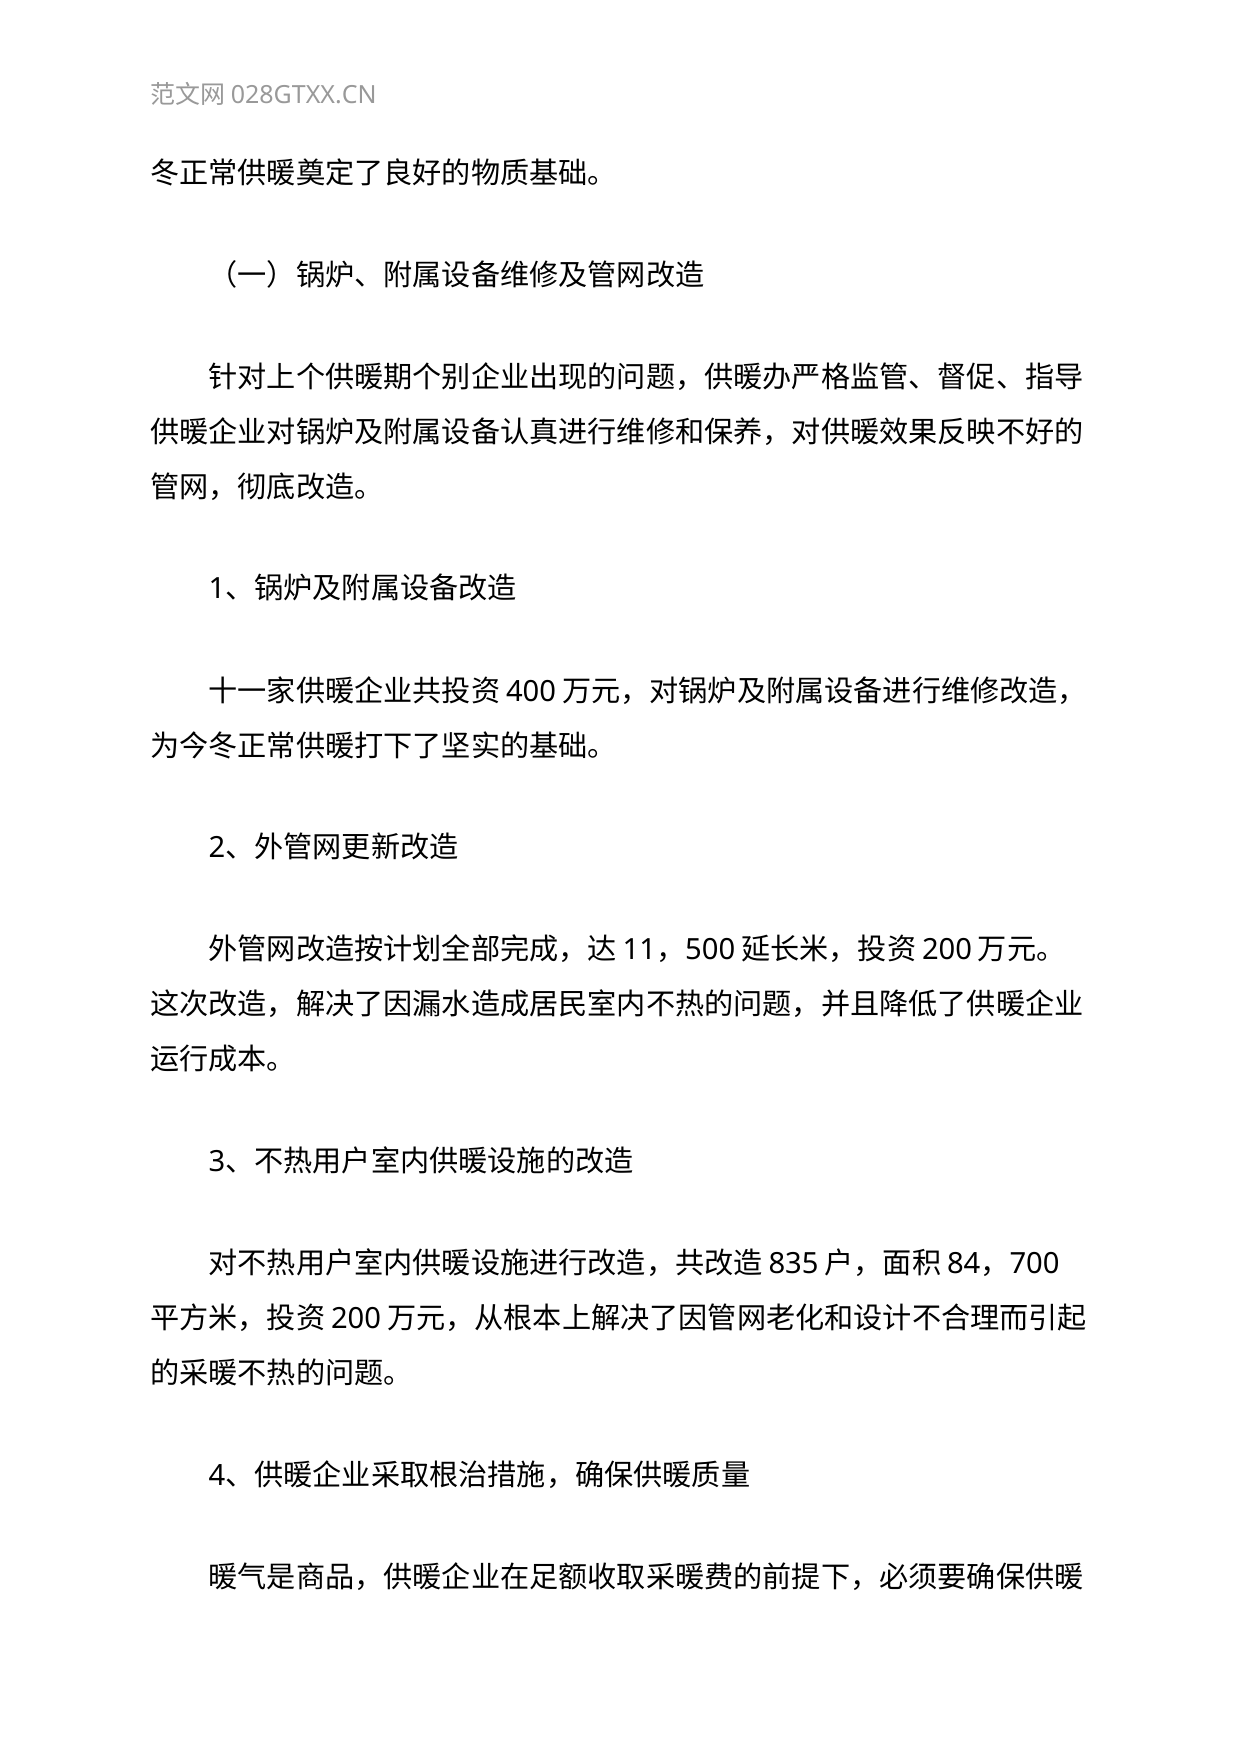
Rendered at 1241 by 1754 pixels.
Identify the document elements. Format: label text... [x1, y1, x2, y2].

text 3、不热用户室内供暖设施的改造 [150, 1137, 1090, 1180]
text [150, 150, 1090, 192]
text 1、锅炉及附属设备改造 [150, 565, 1090, 607]
text 针对上个供暖期个别企业出现的问题，供暖办严格监管、督促、指导供暖企业对锅炉及附属设备认真进行维修和保养，对供暖效果反映不好的管网，彻底改造。 [150, 353, 1090, 506]
text 外管网改造按计划全部完成，达11，500延长米，投资200万元。这次改造，解决了因漏水造成居民室内不热的问题，并且降低了供暖企业运行成本。 [150, 926, 1090, 1078]
text （一）锅炉、附属设备维修及管网改造 [150, 252, 1090, 294]
text 2、外管网更新改造 [150, 824, 1090, 866]
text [150, 1553, 1090, 1596]
text 十一家供暖企业共投资400万元，对锅炉及附属设备进行维修改造，为今冬正常供暖打下了坚实的基础。 [150, 667, 1090, 764]
text 4、供暖企业采取根治措施，确保供暖质量 [150, 1451, 1090, 1494]
text 对不热用户室内供暖设施进行改造，共改造835户，面积84，700平方米，投资200万元，从根本上解决了因管网老化和设计不合理而引起的采暖不热的问题。 [150, 1239, 1090, 1392]
